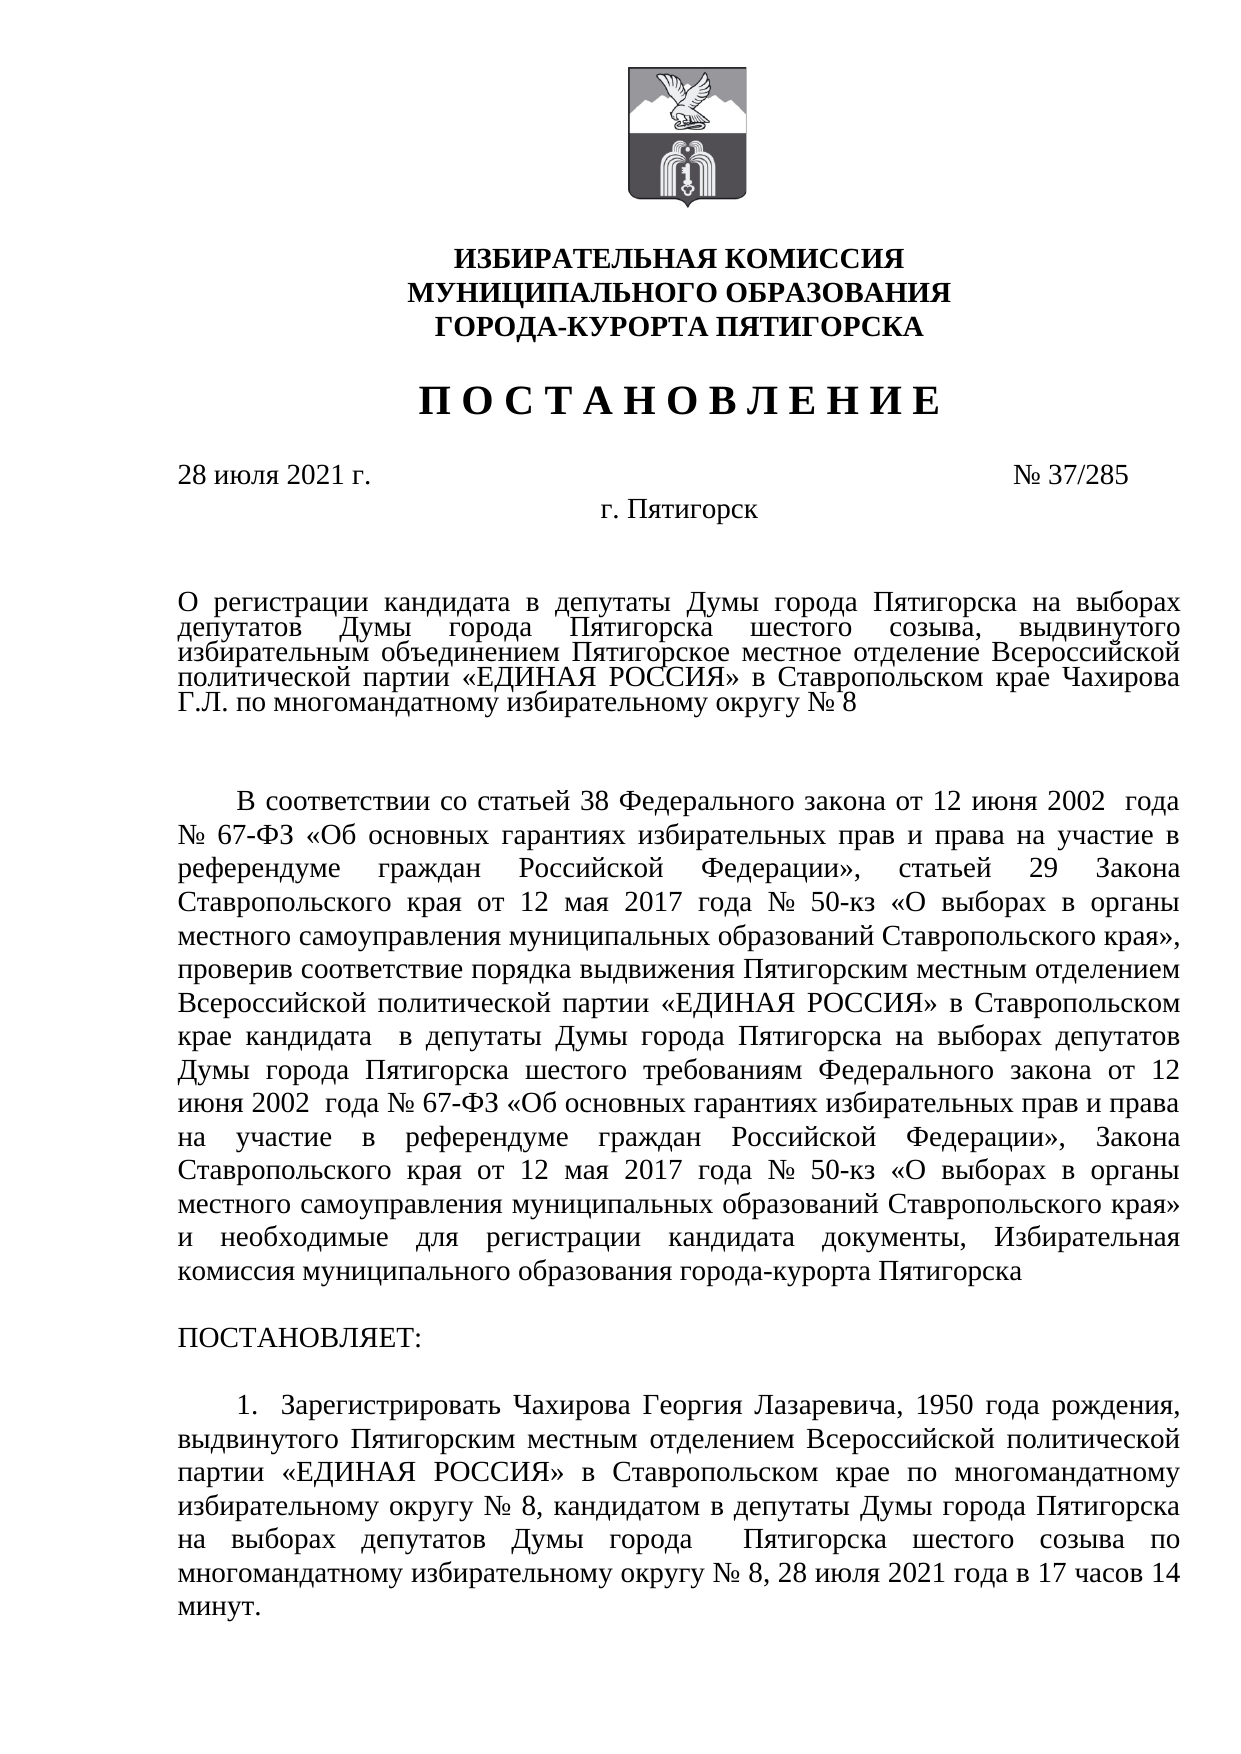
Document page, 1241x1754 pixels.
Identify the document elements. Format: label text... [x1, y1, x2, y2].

text г. Пятигорск [177, 491, 1181, 524]
text ГОРОДА-КУРОРТА ПЯТИГОРСКА [177, 309, 1181, 342]
list Зарегистрировать Чахирова Георгия Лазаревича, 1950 года рождения, выдвинутого Пятигорским местным отделением Всероссийской политической партии «ЕДИНАЯ РОССИЯ» в Ставропольском крае по многомандатному избирательному округу № 8, кандидатом в депутаты Думы города Пятигорска на выборах депутатов Думы города Пятигорска шестого созыва по многомандатному избирательному округу № 8, 28 июля 2021 года в 17 часов 14 минут. [177, 1387, 1181, 1622]
text Муниципального образования [177, 275, 1181, 309]
text ПОСТАНОВЛЯЕТ: [177, 1320, 1181, 1354]
picture [628, 67, 747, 209]
text О регистрации кандидата в депутаты Думы города Пятигорска на выборах депутатов Думы города Пятигорска шестого созыва, выдвинутого избирательным объединением Пятигорское местное отделение Всероссийской политической партии «ЕДИНАЯ РОССИЯ» в Ставропольском крае Чахирова Г.Л. по многомандатному избирательному округу № 8 [177, 591, 1181, 716]
text ИЗБИРАТЕЛЬНАЯ КОМИССИЯ [177, 242, 1181, 275]
text П О С Т А Н О В Л Е Н И Е [177, 376, 1181, 424]
text 28 июля 2021 г. № 37/285 [177, 457, 1181, 491]
text В соответствии со статьей 38 Федерального закона от 12 июня 2002 года № 67-ФЗ «Об основных гарантиях избирательных прав и права на участие в референдуме граждан Российской Федерации», статьей 29 Закона Ставропольского края от 12 мая 2017 года № 50-кз «О выборах в органы местного самоуправления муниципальных образований Ставропольского края», проверив соответствие порядка выдвижения Пятигорским местным отделением Всероссийской политической партии «ЕДИНАЯ РОССИЯ» в Ставропольском крае кандидата в депутаты Думы города Пятигорска на выборах депутатов Думы города Пятигорска шестого требованиям Федерального закона от 12 июня 2002 года № 67-ФЗ «Об основных гарантиях избирательных прав и права на участие в референдуме граждан Российской Федерации», Закона Ставропольского края от 12 мая 2017 года № 50-кз «О выборах в органы местного самоуправления муниципальных образований Ставропольского края» и необходимые для регистрации кандидата документы, Избирательная комиссия муниципального образования города-курорта Пятигорска [177, 783, 1181, 1287]
